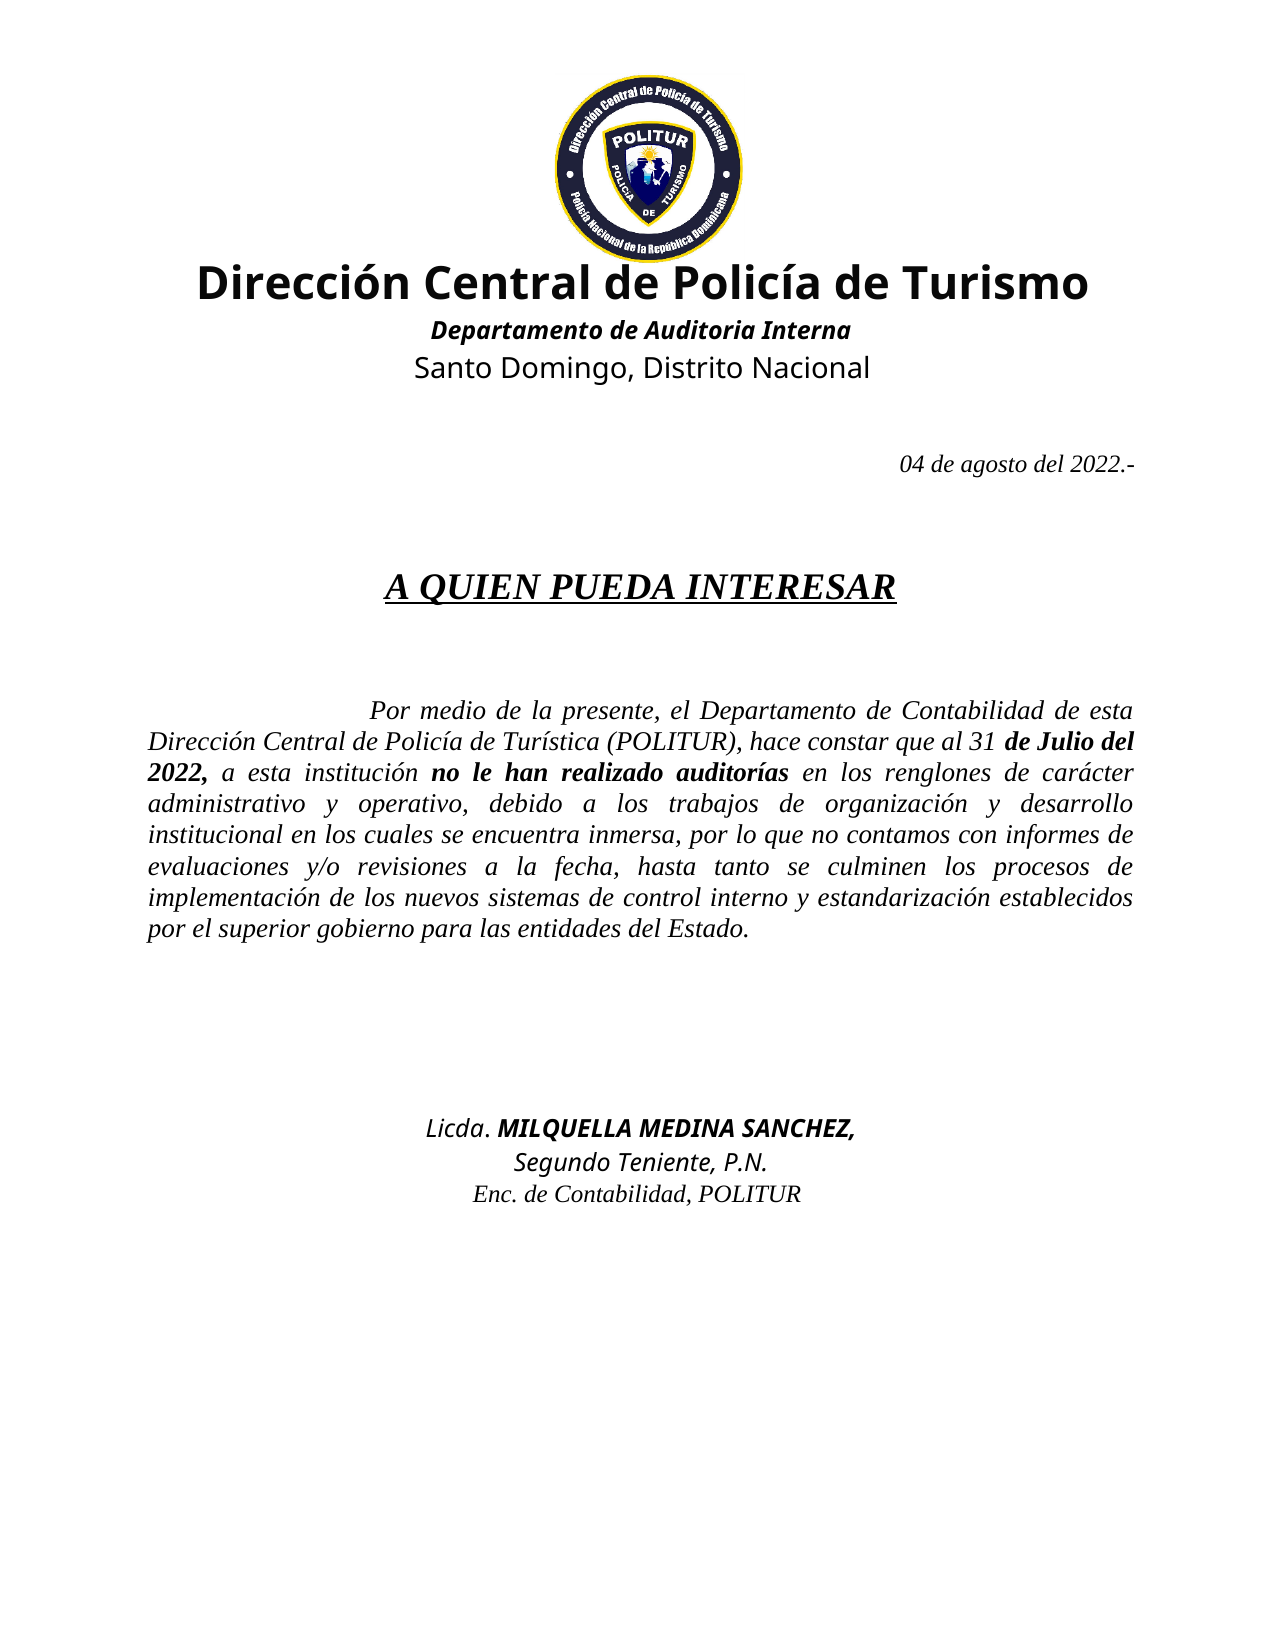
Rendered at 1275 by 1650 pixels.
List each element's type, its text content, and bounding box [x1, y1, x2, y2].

text Departamento de Auditoria Interna [148, 313, 1137, 347]
text Santo Domingo, Distrito Nacional [148, 347, 1137, 387]
text Licda. MILQUELLA MEDINA SANCHEZ, [148, 1111, 1137, 1145]
text 04 de agosto del 2022.- [148, 449, 1137, 478]
text A QUIEN PUEDA INTERESAR [148, 564, 1137, 608]
text Enc. de Contabilidad, POLITUR [148, 1179, 1137, 1208]
text Dirección Central de Policía de Turismo [148, 251, 1137, 313]
text Segundo Teniente, P.N. [148, 1145, 1137, 1179]
text Por medio de la presente, el Departamento de Contabilidad de esta Dirección Central de Policía de Turística (POLITUR), hace constar que al 31 de Julio del 2022, a esta institución no le han realizado auditorías en los renglones de carácter administrativo y operativo, debido a los trabajos de organización y desarrollo institucional en los cuales se encuentra inmersa, por lo que no contamos con informes de evaluaciones y/o revisiones a la fecha, hasta tanto se culminen los procesos de implementación de los nuevos sistemas de control interno y estandarización establecidos por el superior gobierno para las entidades del Estado. [148, 694, 1137, 943]
picture [554, 73, 745, 264]
